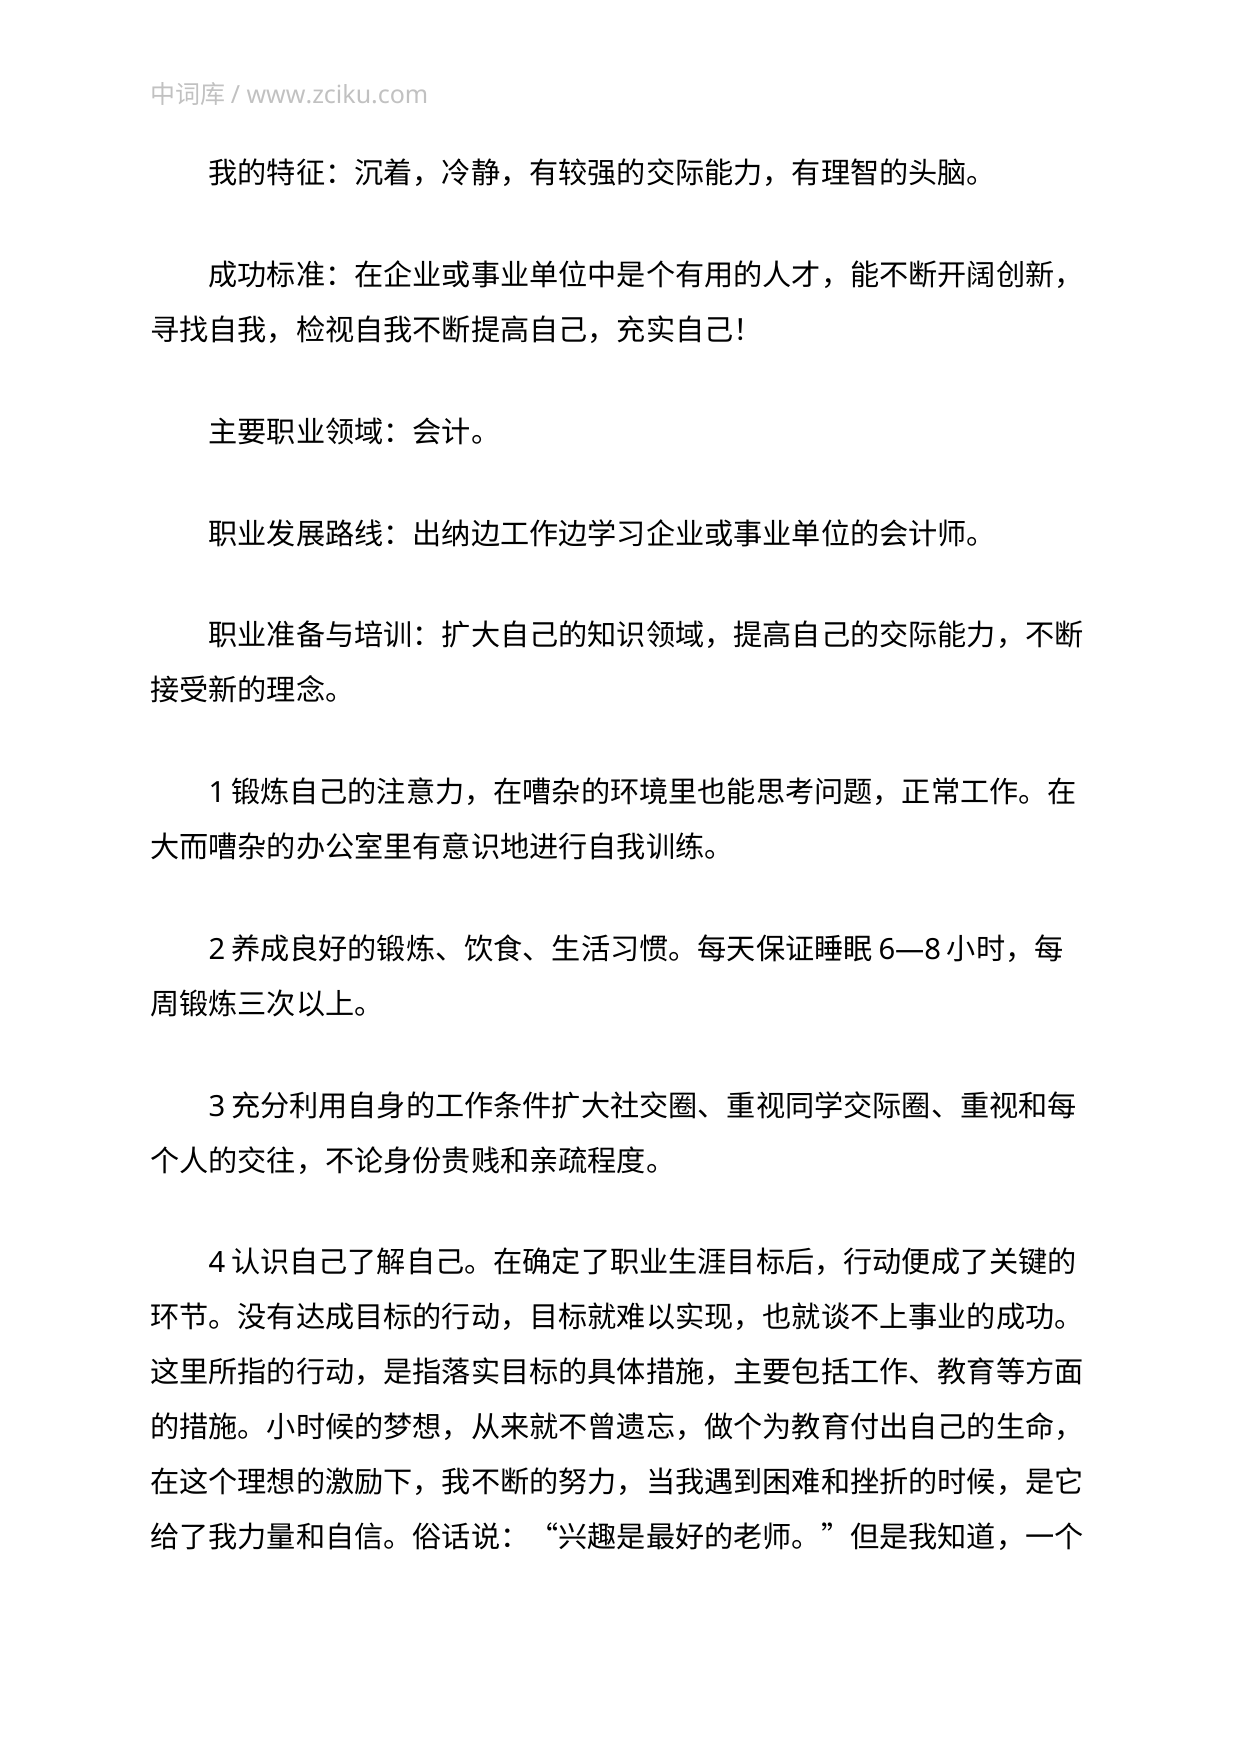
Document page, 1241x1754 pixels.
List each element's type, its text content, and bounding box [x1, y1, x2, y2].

text 我的特征：沉着，冷静，有较强的交际能力，有理智的头脑。 [150, 150, 1090, 192]
text 职业准备与培训：扩大自己的知识领域，提高自己的交际能力，不断接受新的理念。 [150, 612, 1090, 709]
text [150, 1239, 1090, 1556]
text 1锻炼自己的注意力，在嘈杂的环境里也能思考问题，正常工作。在大而嘈杂的办公室里有意识地进行自我训练。 [150, 769, 1090, 866]
text 2养成良好的锻炼、饮食、生活习惯。每天保证睡眠6—8小时，每周锻炼三次以上。 [150, 925, 1090, 1023]
text 主要职业领域：会计。 [150, 408, 1090, 451]
text 3充分利用自身的工作条件扩大社交圈、重视同学交际圈、重视和每个人的交往，不论身份贵贱和亲疏程度。 [150, 1082, 1090, 1179]
text 职业发展路线：出纳边工作边学习企业或事业单位的会计师。 [150, 510, 1090, 552]
text 成功标准：在企业或事业单位中是个有用的人才，能不断开阔创新，寻找自我，检视自我不断提高自己，充实自己！ [150, 252, 1090, 349]
